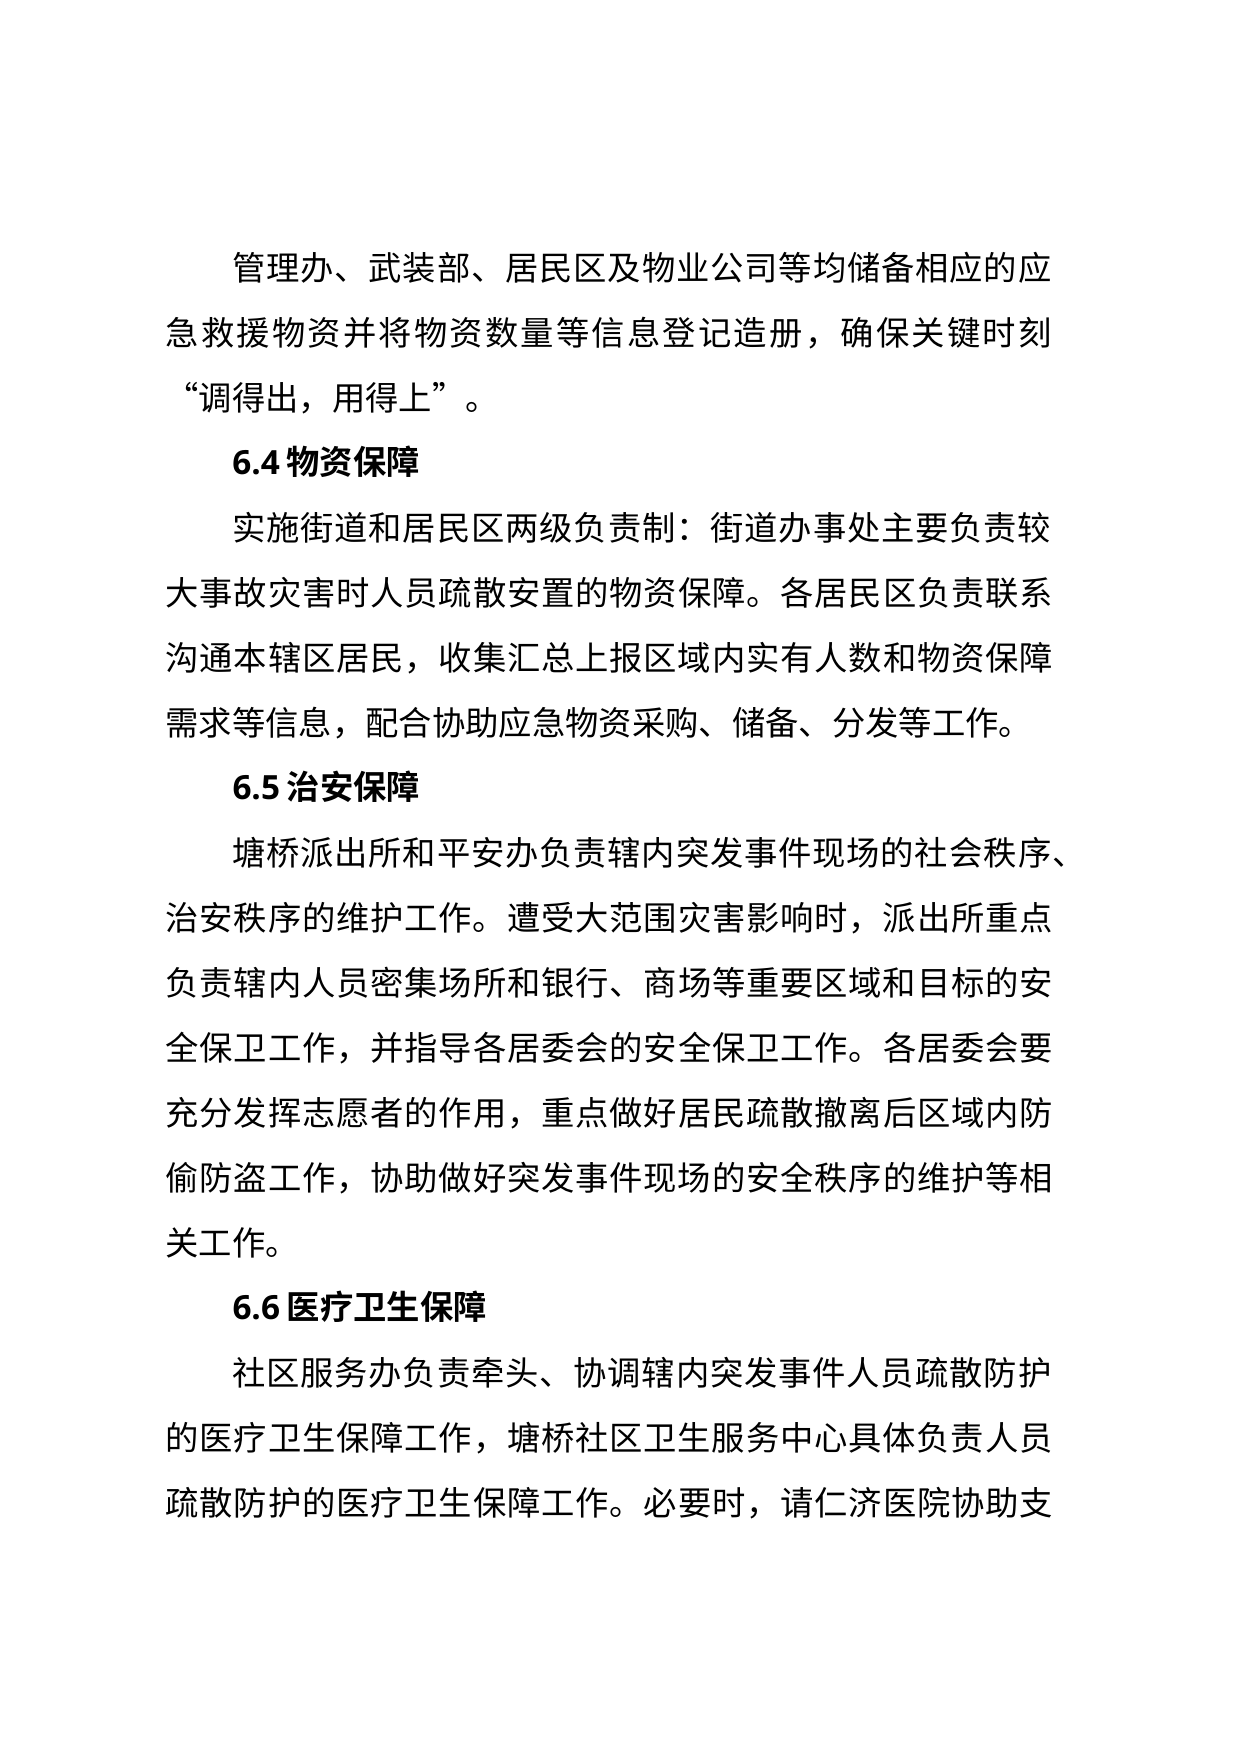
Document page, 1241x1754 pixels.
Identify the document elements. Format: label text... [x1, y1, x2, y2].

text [165, 1338, 1053, 1533]
text 管理办、武装部、居民区及物业公司等均储备相应的应急救援物资并将物资数量等信息登记造册，确保关键时刻“调得出，用得上”。 [165, 233, 1053, 428]
text 6.6医疗卫生保障 [165, 1273, 1053, 1338]
text 塘桥派出所和平安办负责辖内突发事件现场的社会秩序、治安秩序的维护工作。遭受大范围灾害影响时，派出所重点负责辖内人员密集场所和银行、商场等重要区域和目标的安全保卫工作，并指导各居委会的安全保卫工作。各居委会要充分发挥志愿者的作用，重点做好居民疏散撤离后区域内防偷防盗工作，协助做好突发事件现场的安全秩序的维护等相关工作。 [165, 818, 1053, 1273]
text 实施街道和居民区两级负责制：街道办事处主要负责较大事故灾害时人员疏散安置的物资保障。各居民区负责联系沟通本辖区居民，收集汇总上报区域内实有人数和物资保障需求等信息，配合协助应急物资采购、储备、分发等工作。 [165, 493, 1053, 753]
text 6.4物资保障 [165, 428, 1053, 493]
text 6.5治安保障 [165, 753, 1053, 818]
